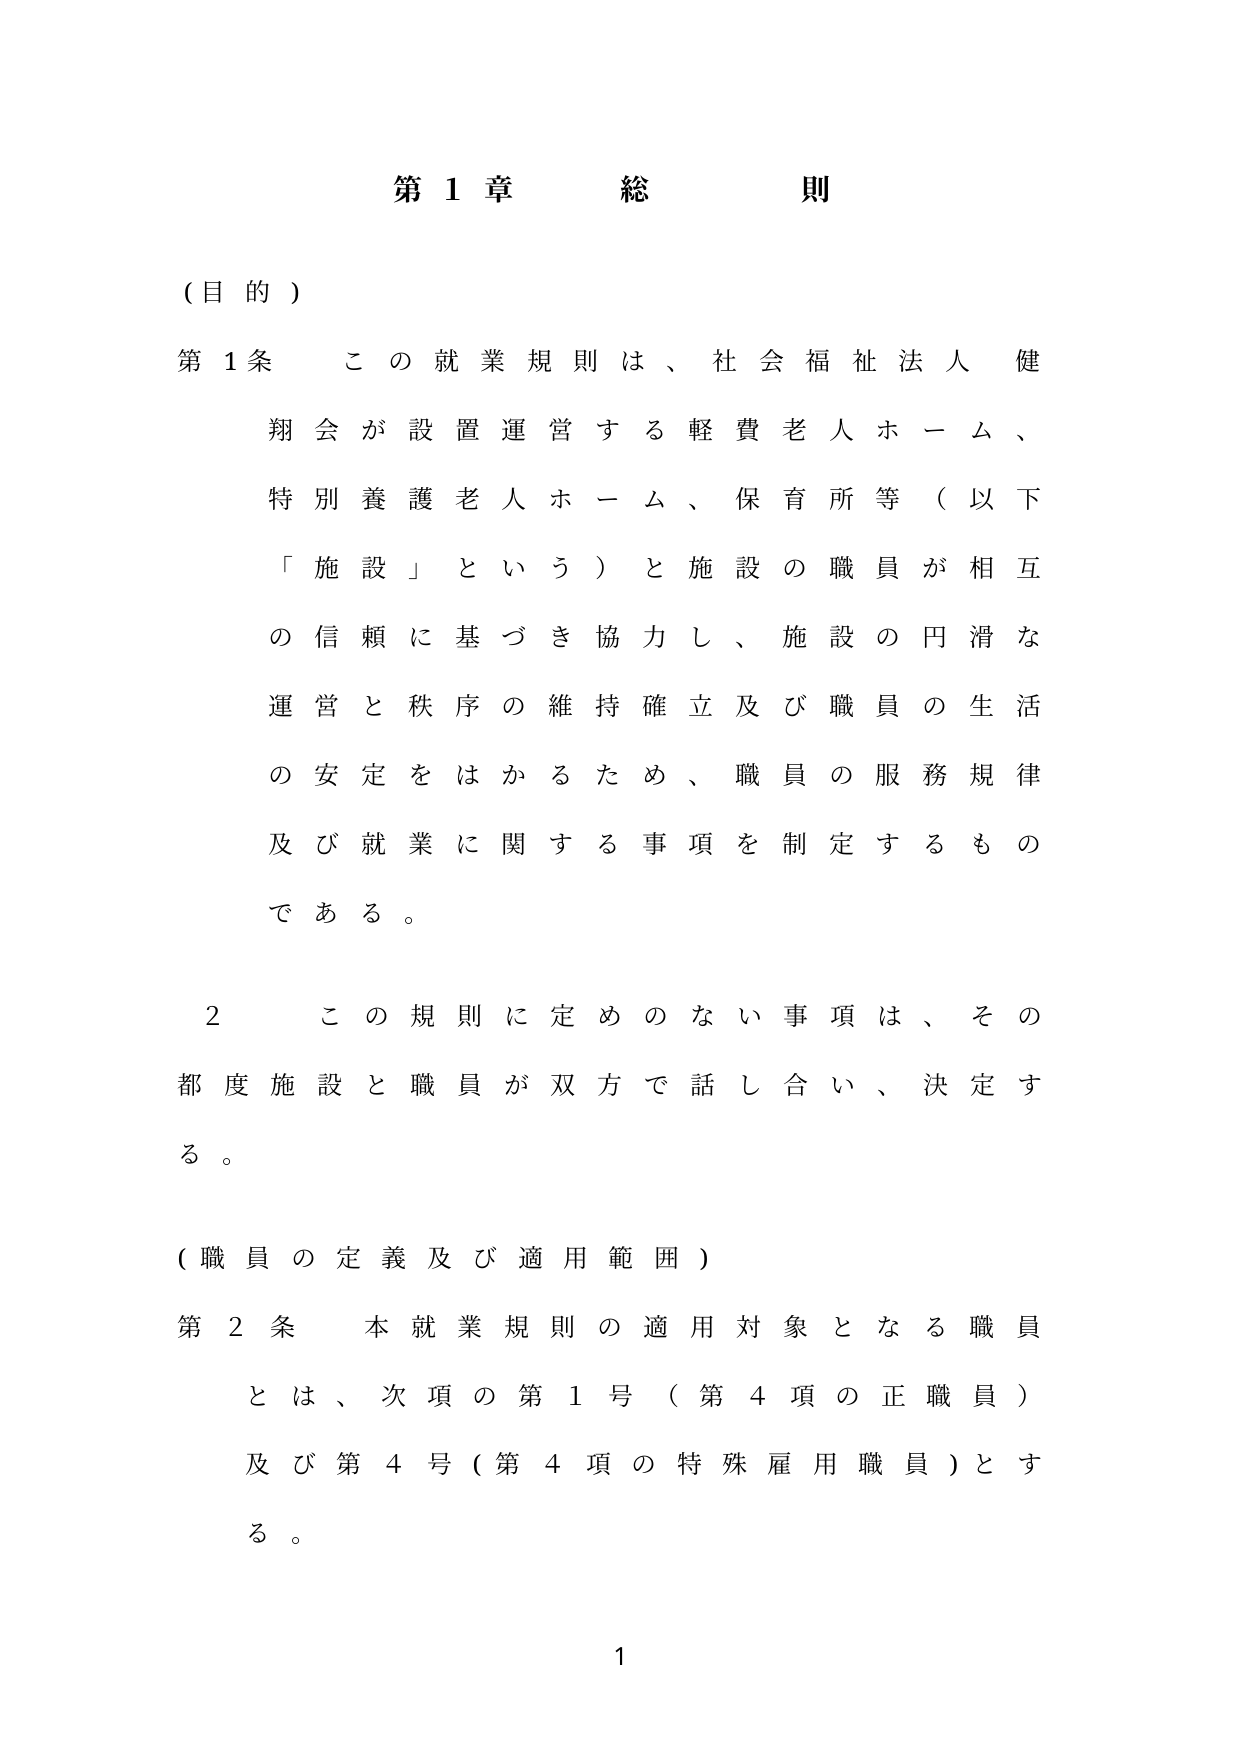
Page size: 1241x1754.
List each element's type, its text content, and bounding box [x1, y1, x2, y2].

text 第1条 この就業規則は、社会福祉法人 健翔会が設置運営する軽費老人ホーム、特別養護老人ホーム、保育所等（以下「施設」という）と施設の職員が相互の信頼に基づき協力し、施設の円滑な運営と秩序の維持確立及び職員の生活の安定をはかるため、職員の服務規律及び就業に関する事項を制定するものである。 [177, 325, 1063, 946]
text (目的) [177, 256, 1063, 325]
text 第２条 本就業規則の適用対象となる職員とは、次項の第１号（第４項の正職員）及び第４号(第４項の特殊雇用職員)とする。 [177, 1291, 1063, 1567]
text (職員の定義及び適用範囲) [177, 1222, 1063, 1291]
text 第１章 総 則 [177, 153, 1063, 222]
text ２ この規則に定めのない事項は、その都度施設と職員が双方で話し合い、決定する。 [177, 980, 1063, 1187]
